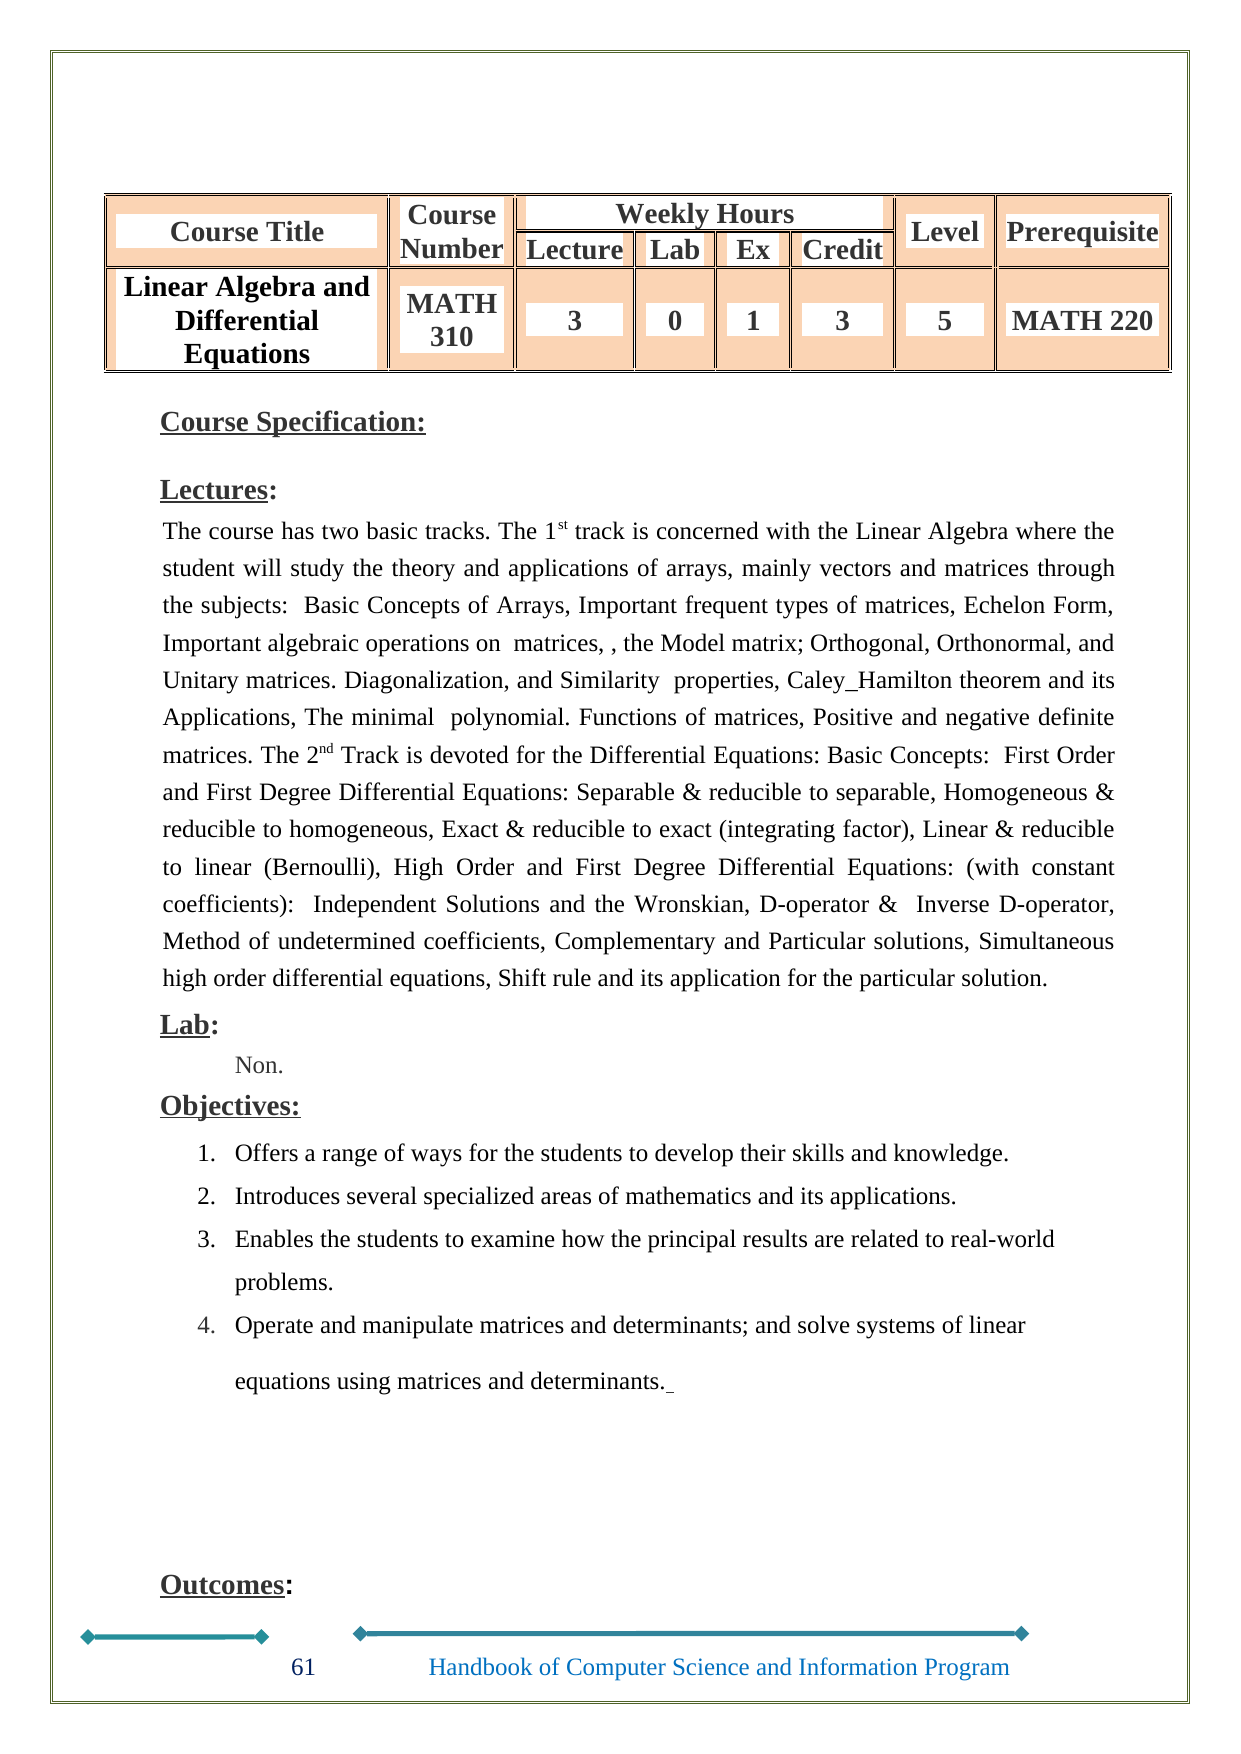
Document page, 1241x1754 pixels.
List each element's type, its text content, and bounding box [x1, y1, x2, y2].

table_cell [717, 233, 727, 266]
list Offers a range of ways for the students to develop their skills and knowledge. [197, 1138, 1116, 1167]
text Non. [159, 1050, 1116, 1079]
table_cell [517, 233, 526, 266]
text Outcomes: [159, 1567, 1116, 1600]
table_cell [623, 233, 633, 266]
text The course has two basic tracks. The 1st track is concerned with the Linear Algebra where the student will study the theory and applications of arrays, mainly vectors and matrices through the subjects: Basic Concepts of Arrays, Important frequent types of matrices, Echelon Form, Important algebraic operations on matrices, , the Model matrix; Orthogonal, Orthonormal, and Unitary matrices. Diagonalization, and Similarity properties, Caley_Hamilton theorem and its Applications, The minimal polynomial. Functions of matrices, Positive and negative definite matrices. The 2nd Track is devoted for the Differential Equations: Basic Concepts: First Order and First Degree Differential Equations: Separable & reducible to separable, Homogeneous & reducible to homogeneous, Exact & reducible to exact (integrating factor), Linear & reducible to linear (Bernoulli), High Order and First Degree Differential Equations: (with constant coefficients): Independent Solutions and the Wronskian, D-operator & Inverse D-operator, Method of undetermined coefficients, Complementary and Particular solutions, Simultaneous high order differential equations, Shift rule and its application for the particular solution. [162, 516, 1116, 992]
list Introduces several specialized areas of mathematics and its applications. [197, 1181, 1116, 1210]
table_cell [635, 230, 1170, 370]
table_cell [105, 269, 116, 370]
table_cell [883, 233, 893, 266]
list Operate and manipulate matrices and determinants; and solve systems of linear equations using matrices and determinants. [197, 1311, 1116, 1397]
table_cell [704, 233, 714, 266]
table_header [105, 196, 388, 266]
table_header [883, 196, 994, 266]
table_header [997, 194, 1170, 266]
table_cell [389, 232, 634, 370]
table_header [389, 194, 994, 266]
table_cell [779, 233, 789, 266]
text Course Specification: [159, 404, 1116, 437]
text Lab: [159, 1007, 1116, 1040]
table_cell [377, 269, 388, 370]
list Objectives: [159, 1088, 1116, 1121]
text Lectures: [159, 472, 1116, 506]
list Enables the students to examine how the principal results are related to real-world problems. [197, 1224, 1116, 1296]
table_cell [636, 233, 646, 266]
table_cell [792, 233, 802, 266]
